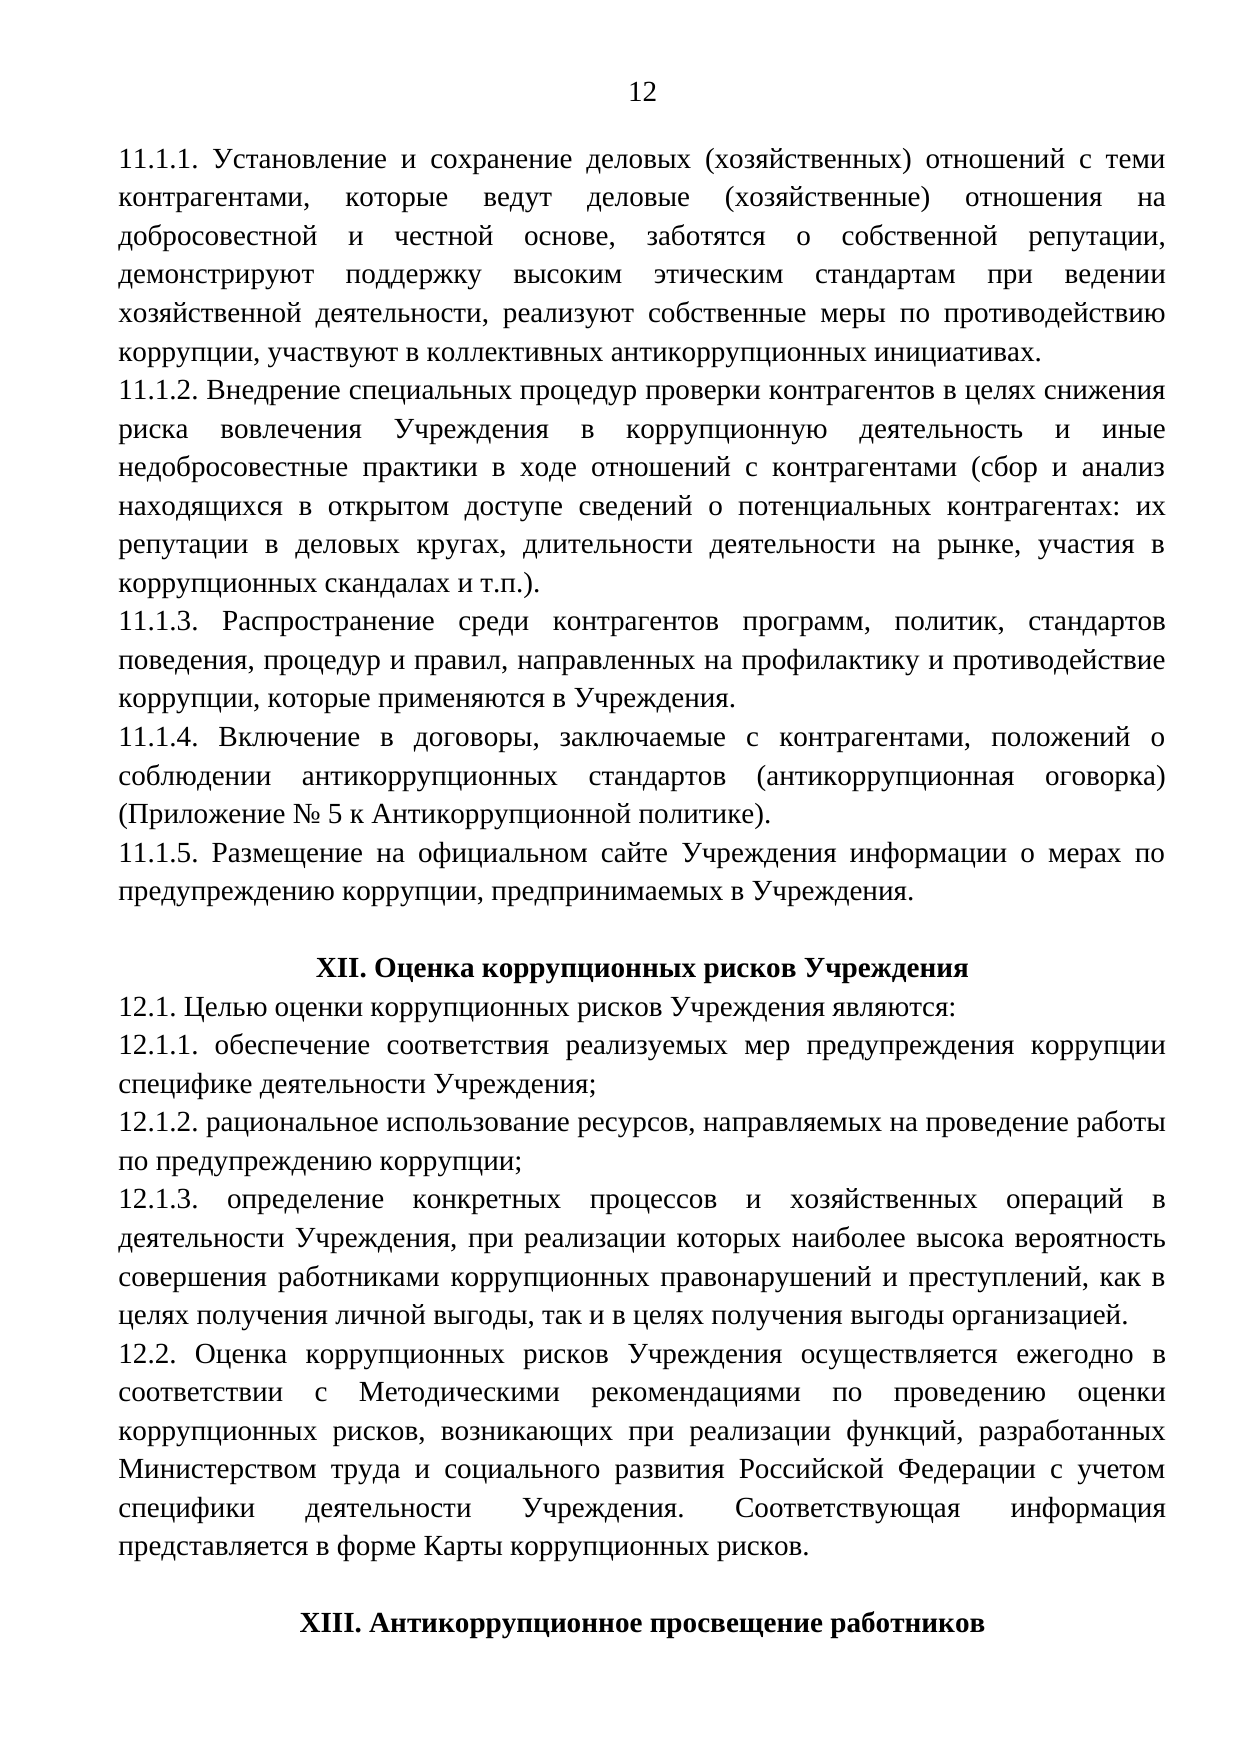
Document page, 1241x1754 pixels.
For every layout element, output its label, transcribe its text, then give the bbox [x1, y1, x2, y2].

text 11.1.2. Внедрение специальных процедур проверки контрагентов в целях снижения риска вовлечения Учреждения в коррупционную деятельность и иные недобросовестные практики в ходе отношений с контрагентами (сбор и анализ находящихся в открытом доступе сведений о потенциальных контрагентах: их репутации в деловых кругах, длительности деятельности на рынке, участия в коррупционных скандалах и т.п.). [118, 372, 1167, 598]
text 11.1.3. Распространение среди контрагентов программ, политик, стандартов поведения, процедур и правил, направленных на профилактику и противодействие коррупции, которые применяются в Учреждения. [118, 603, 1167, 714]
text 12.1.1. обеспечение соответствия реализуемых мер предупреждения коррупции специфике деятельности Учреждения; [118, 1027, 1167, 1099]
text 11.1.4. Включение в договоры, заключаемые с контрагентами, положений о соблюдении антикоррупционных стандартов (антикоррупционная оговорка) (Приложение № 5 к Антикоррупционной политике). [118, 719, 1167, 830]
text 11.1.5. Размещение на официальном сайте Учреждения информации о мерах по предупреждению коррупции, предпринимаемых в Учреждения. [118, 835, 1167, 907]
text 12.2. Оценка коррупционных рисков Учреждения осуществляется ежегодно в соответствии с Методическими рекомендациями по проведению оценки коррупционных рисков, возникающих при реализации функций, разработанных Министерством труда и социального развития Российской Федерации с учетом специфики деятельности Учреждения. Соответствующая информация представляется в форме Карты коррупционных рисков. [118, 1336, 1167, 1562]
text XII. Оценка коррупционных рисков Учреждения [118, 950, 1167, 984]
text 12.1. Целью оценки коррупционных рисков Учреждения являются: [118, 989, 1167, 1022]
text 12.1.2. рациональное использование ресурсов, направляемых на проведение работы по предупреждению коррупции; [118, 1104, 1167, 1177]
text 11.1.1. Установление и сохранение деловых (хозяйственных) отношений с теми контрагентами, которые ведут деловые (хозяйственные) отношения на добросовестной и честной основе, заботятся о собственной репутации, демонстрируют поддержку высоким этическим стандартам при ведении хозяйственной деятельности, реализуют собственные меры по противодействию коррупции, участвуют в коллективных антикоррупционных инициативах. [118, 141, 1167, 367]
text XIII. Антикоррупционное просвещение работников [118, 1606, 1167, 1639]
text 12.1.3. определение конкретных процессов и хозяйственных операций в деятельности Учреждения, при реализации которых наиболее высока вероятность совершения работниками коррупционных правонарушений и преступлений, как в целях получения личной выгоды, так и в целях получения выгоды организацией. [118, 1182, 1167, 1331]
